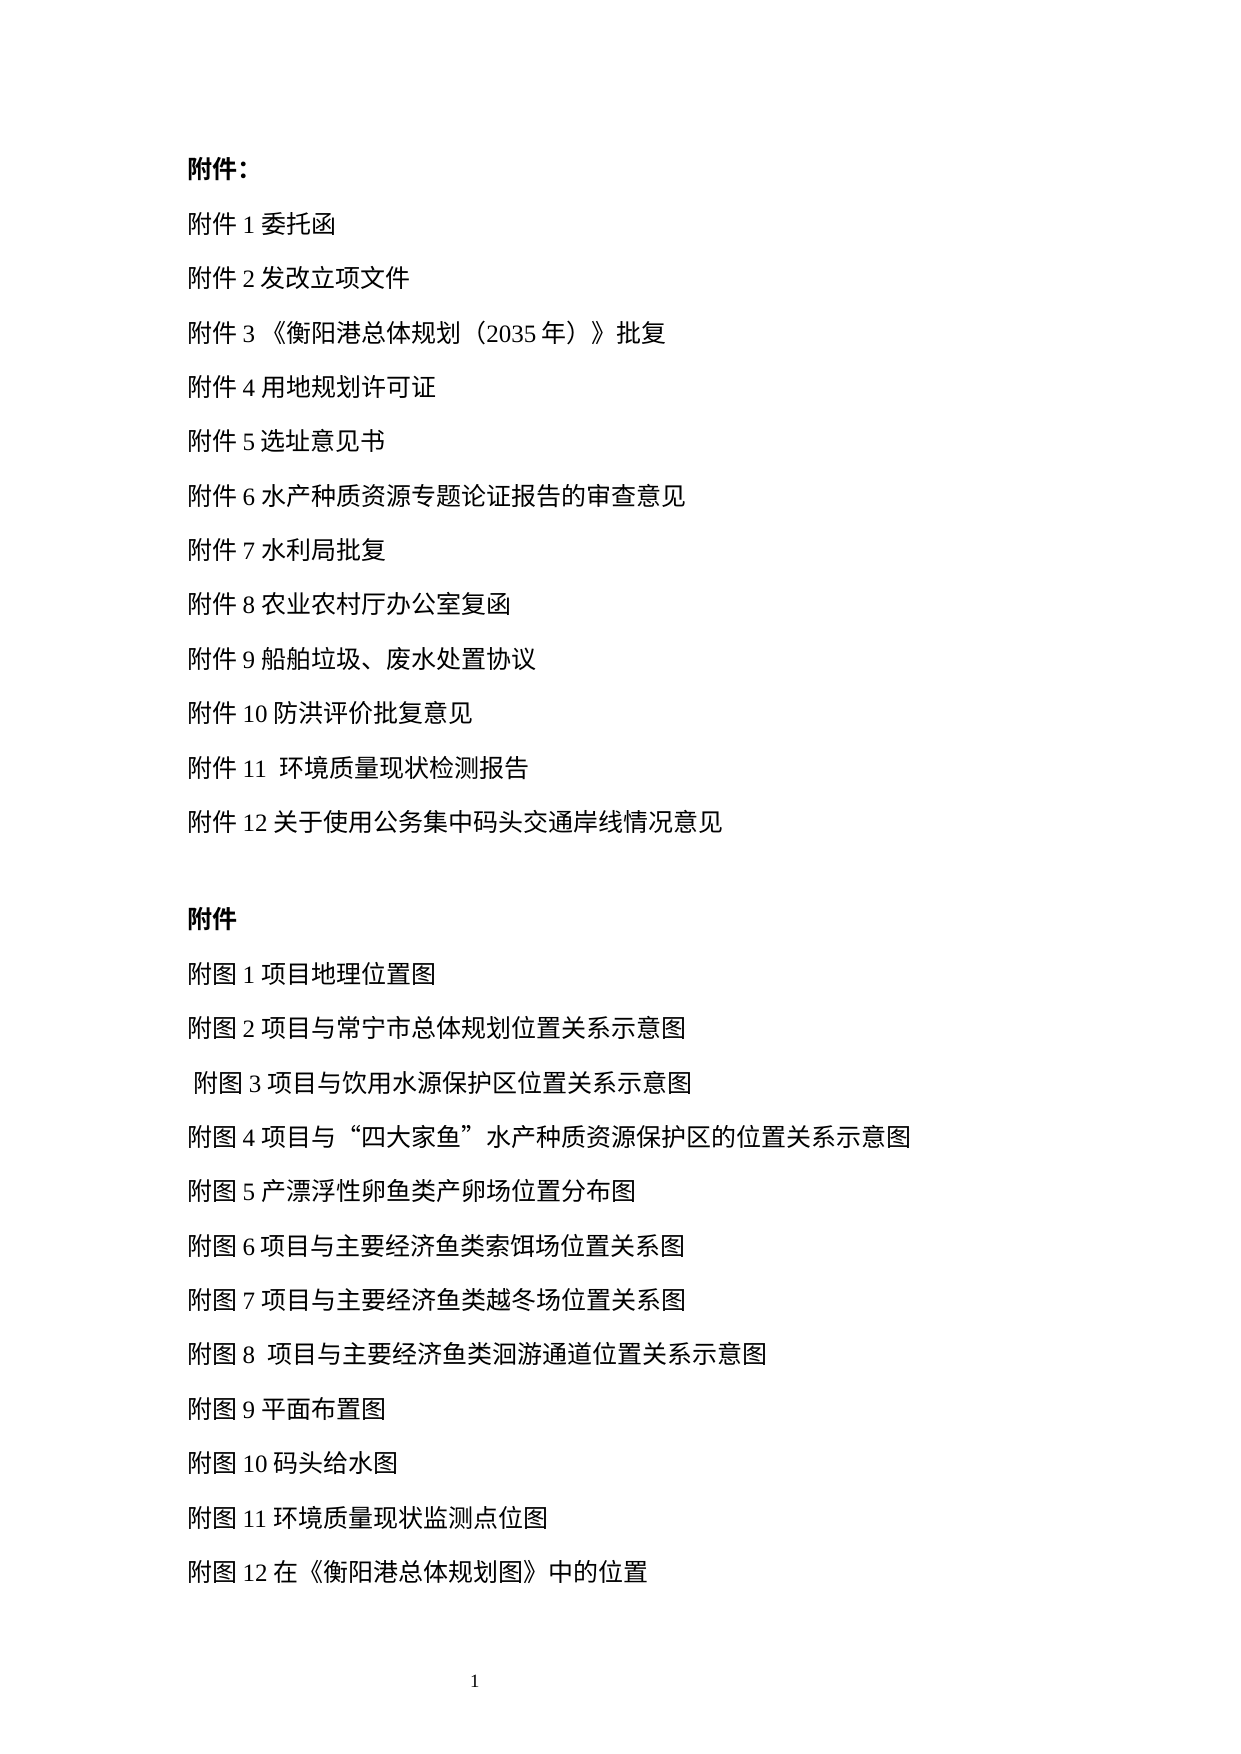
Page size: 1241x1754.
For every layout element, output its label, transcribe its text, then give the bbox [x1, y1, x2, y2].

text 附图12 在《衡阳港总体规划图》中的位置 [187, 1552, 1053, 1589]
text 附件5选址意见书 [187, 422, 1053, 458]
text 附图4 项目与“四大家鱼”水产种质资源保护区的位置关系示意图 [187, 1117, 1053, 1154]
text 附件9 船舶垃圾、废水处置协议 [187, 639, 1053, 676]
text 附图3 项目与饮用水源保护区位置关系示意图 [187, 1063, 1053, 1099]
text 附件6 水产种质资源专题论证报告的审查意见 [187, 476, 1053, 512]
text 附件12 关于使用公务集中码头交通岸线情况意见 [187, 802, 1053, 839]
text 附图11 环境质量现状监测点位图 [187, 1498, 1053, 1534]
text 附件： [187, 150, 1053, 186]
text 附图7 项目与主要经济鱼类越冬场位置关系图 [187, 1281, 1053, 1317]
text 附件11 环境质量现状检测报告 [187, 748, 1053, 784]
text 附件2发改立项文件 [187, 259, 1053, 295]
text 附图10 码头给水图 [187, 1444, 1053, 1480]
text 附图6项目与主要经济鱼类索饵场位置关系图 [187, 1226, 1053, 1262]
text 附件4 用地规划许可证 [187, 367, 1053, 404]
text 附图2 项目与常宁市总体规划位置关系示意图 [187, 1009, 1053, 1045]
text 附件7 水利局批复 [187, 531, 1053, 567]
text 附件8 农业农村厅办公室复函 [187, 585, 1053, 621]
text 附件10 防洪评价批复意见 [187, 694, 1053, 730]
text 附件1 委托函 [187, 204, 1053, 241]
text 附图1 项目地理位置图 [187, 954, 1053, 991]
text 附图5 产漂浮性卵鱼类产卵场位置分布图 [187, 1172, 1053, 1208]
text 附图8 项目与主要经济鱼类洄游通道位置关系示意图 [187, 1335, 1053, 1371]
text 附件3 《衡阳港总体规划（2035年）》批复 [187, 313, 1053, 349]
text 附件 [187, 900, 1053, 936]
text 附图9 平面布置图 [187, 1389, 1053, 1426]
